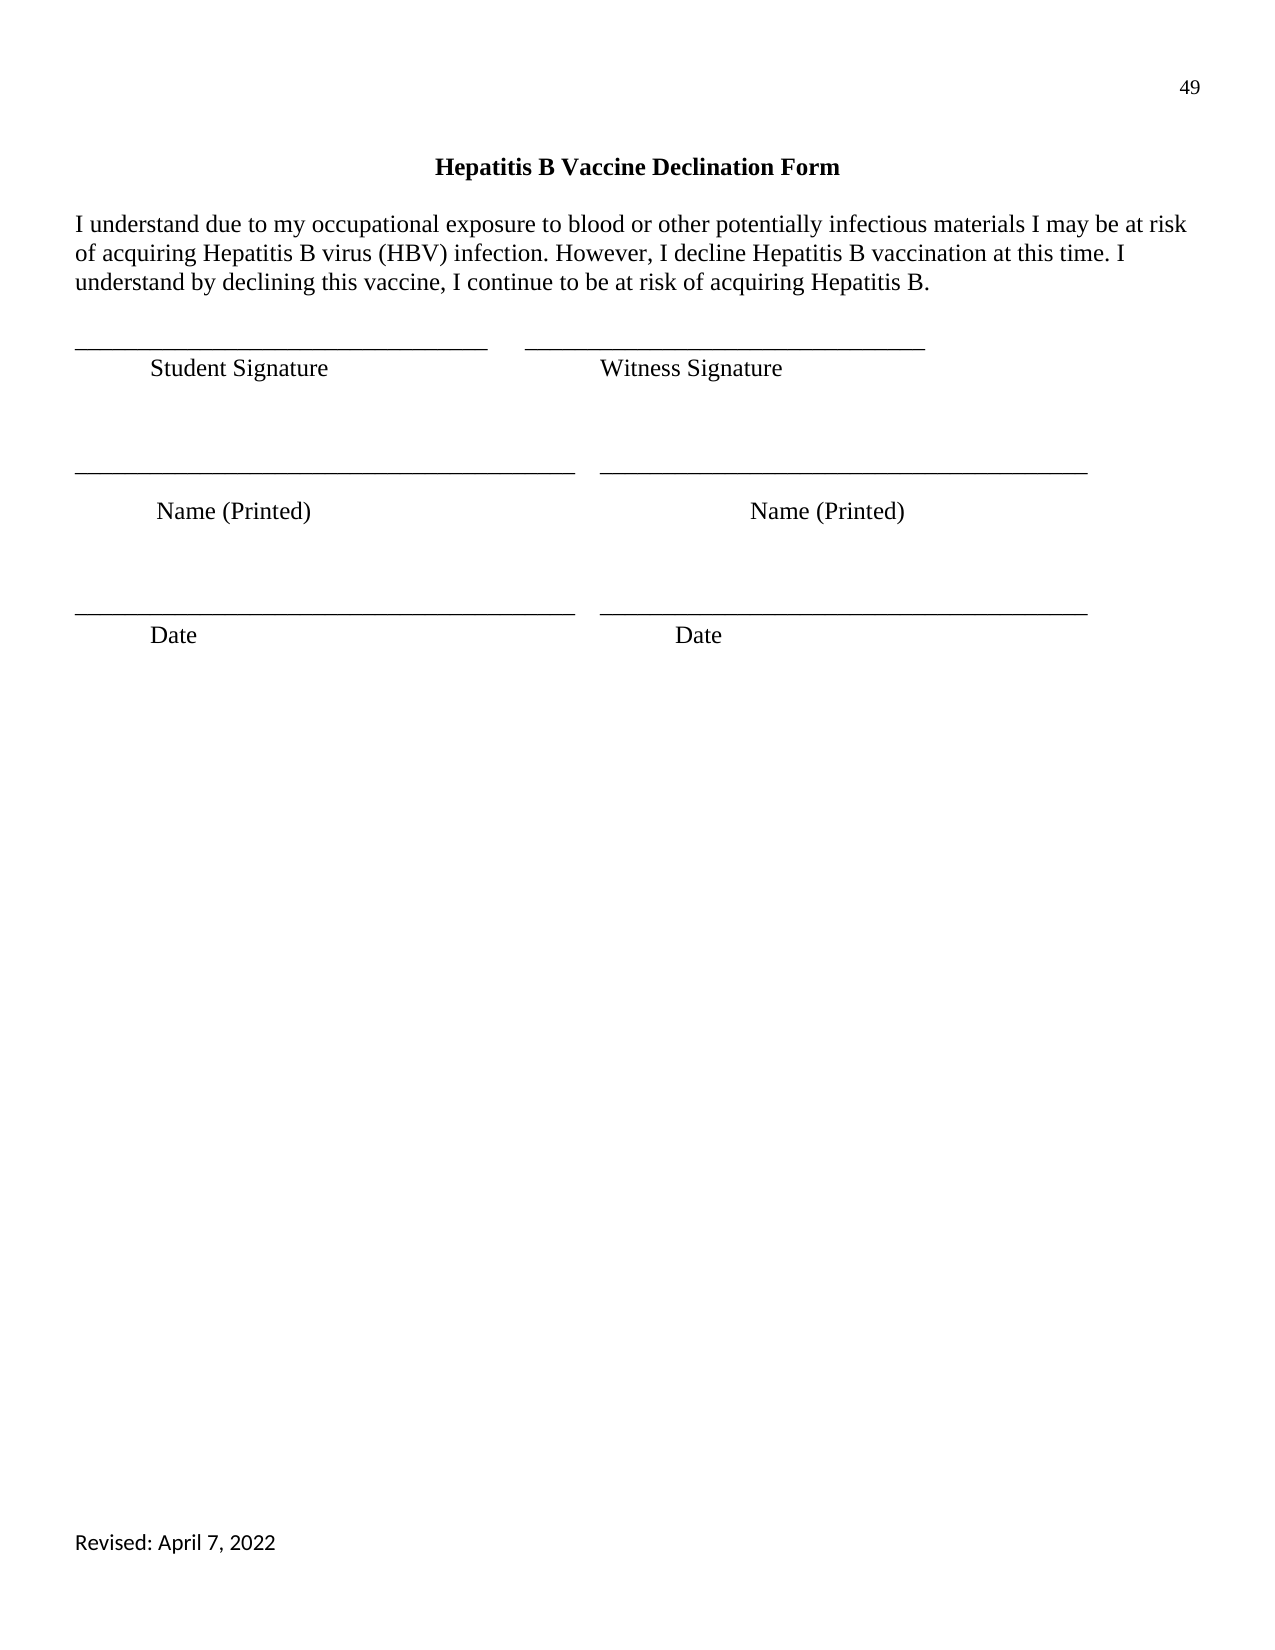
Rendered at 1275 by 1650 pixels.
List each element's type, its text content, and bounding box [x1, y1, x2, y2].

text I understand due to my occupational exposure to blood or other potentially infectious materials I may be at risk of acquiring Hepatitis B virus (HBV) infection. However, I decline Hepatitis B vaccination at this time. I understand by declining this vaccine, I continue to be at risk of acquiring Hepatitis B. [75, 209, 1200, 296]
text Name (Printed) Name (Printed) [75, 496, 1237, 525]
text Hepatitis B Vaccine Declination Form [75, 152, 1200, 181]
text Student Signature Witness Signature [75, 353, 1237, 382]
text _________________________________ ________________________________ [75, 324, 1200, 353]
text Date Date [75, 620, 1237, 649]
text ________________________________________ _______________________________________ [75, 589, 1237, 618]
text ________________________________________ _______________________________________ [75, 448, 1237, 477]
